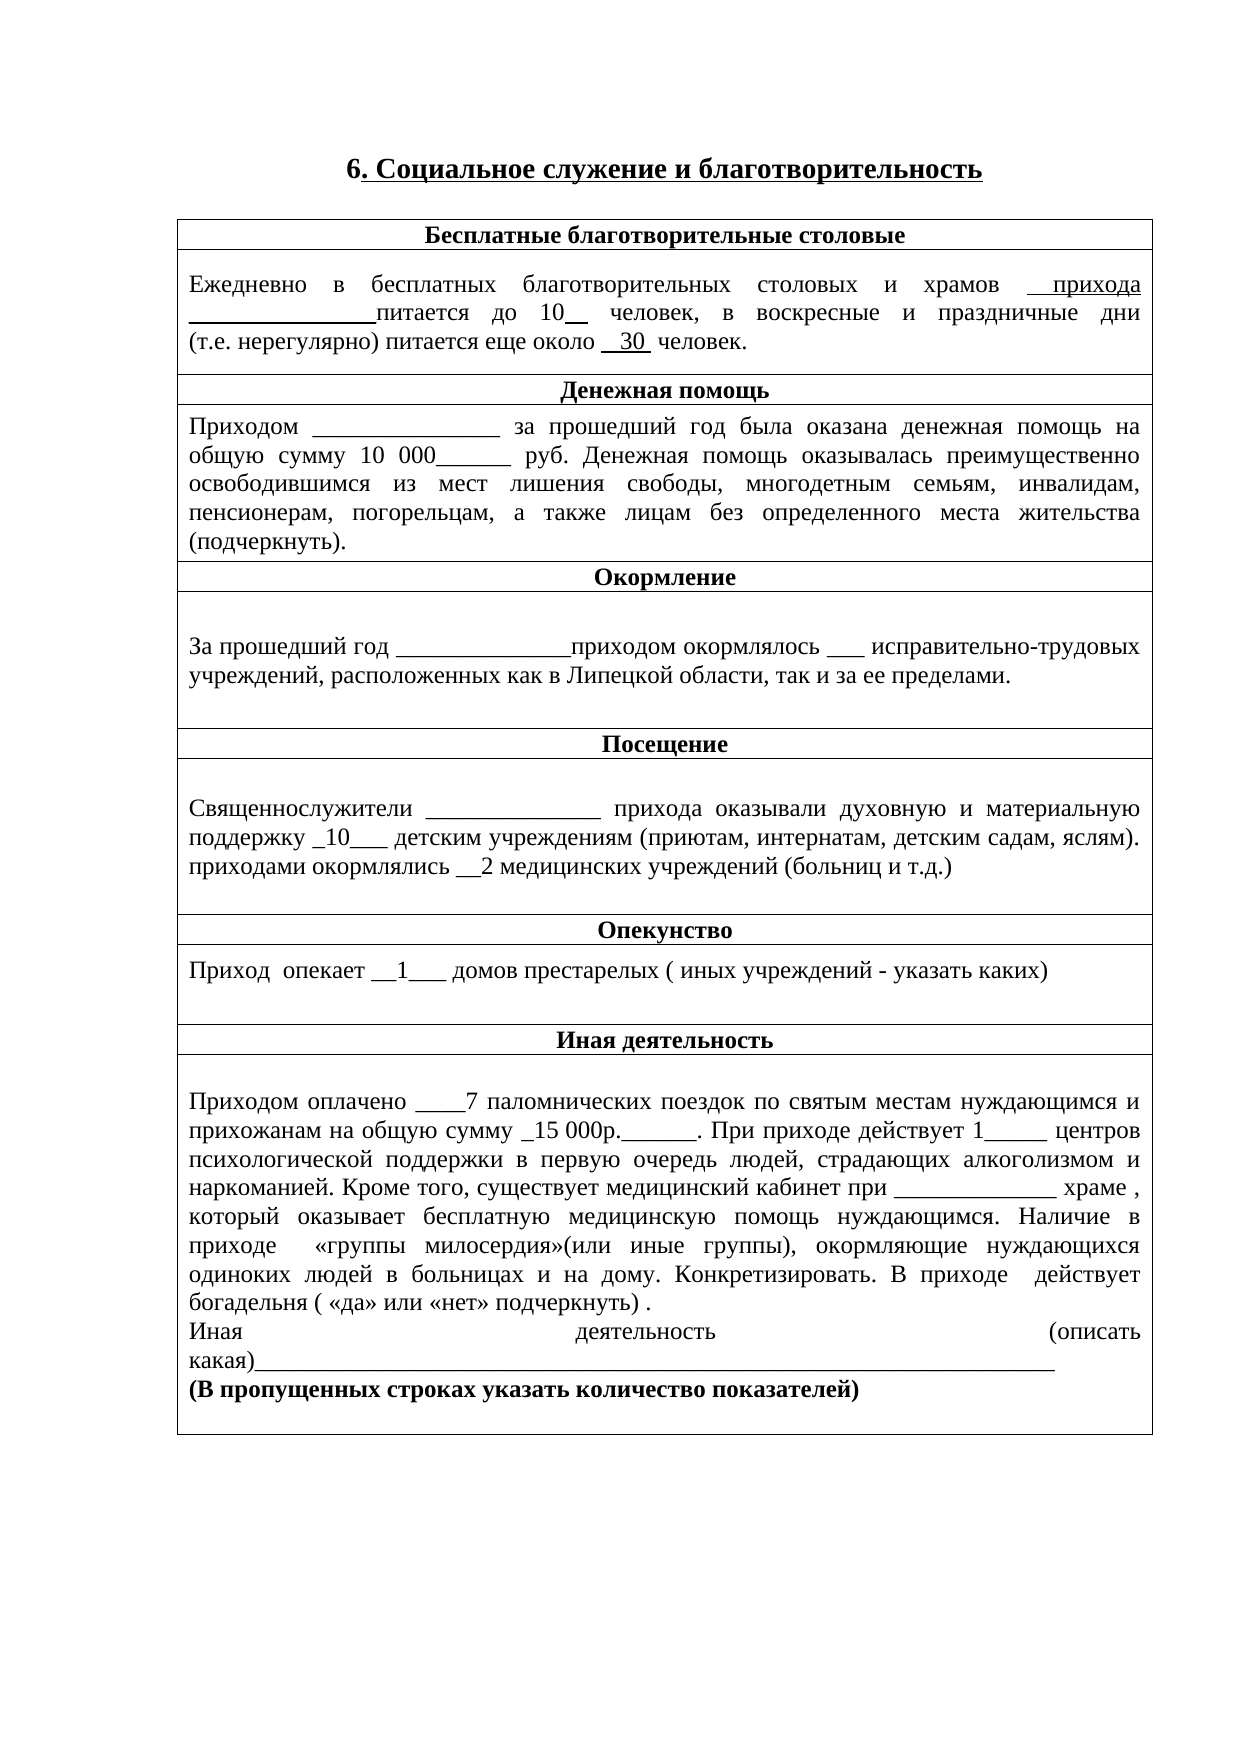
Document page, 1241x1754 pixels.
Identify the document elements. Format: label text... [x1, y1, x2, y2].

table_cell Приход опекает __1___ домов престарелых ( иных учреждений - указать каких) [178, 945, 1152, 1024]
table_header Бесплатные благотворительные столовые [178, 220, 1152, 248]
table_cell Приходом _______________ за прошедший год была оказана денежная помощь на общую сумму 10 000______ руб. Денежная помощь оказывалась преимущественно освободившимся из мест лишения свободы, многодетным семьям, инвалидам, пенсионерам, погорельцам, а также лицам без определенного места жительства (подчеркнуть). [178, 405, 1152, 561]
table_cell За прошедший год ______________приходом окормлялось ___ исправительно-трудовых учреждений, расположенных как в Липецкой области, так и за ее пределами. [178, 592, 1152, 728]
table_cell Иная деятельность [178, 1025, 1152, 1053]
table_cell Священнослужители ______________ прихода оказывали духовную и материальную поддержку _10___ детским учреждениям (приютам, интернатам, детским садам, яслям). приходами окормлялись __2 медицинских учреждений (больниц и т.д.) [178, 759, 1152, 914]
table_cell Окормление [178, 562, 1152, 591]
table_cell Денежная помощь [178, 375, 1152, 404]
table_cell Посещение [178, 729, 1152, 758]
table_cell Приходом оплачено ____7 паломнических поездок по святым местам нуждающимся и прихожанам на общую сумму _15 000р.______. При приходе действует 1_____ центров психологической поддержки в первую очередь людей, страдающих алкоголизмом и наркоманией. Кроме того, существует медицинский кабинет при _____________ храме , который оказывает бесплатную медицинскую помощь нуждающимся. Наличие в приходе «группы милосердия»(или иные группы), окормляющие нуждающихся одиноких людей в больницах и на дому. Конкретизировать. В приходе действует богадельня ( «да» или «нет» подчеркнуть) . Иная деятельность (описать какая)________________________________________________________________ (В пропущенных строках указать количество показателей) [178, 1055, 1152, 1434]
table_cell Опекунство [178, 915, 1152, 944]
table_cell Ежедневно в бесплатных благотворительных столовых и храмов прихода _______________питается до 10 человек, в воскресные и праздничные дни (т.е. нерегулярно) питается еще около _30 человек. [178, 250, 1152, 374]
subtitle 6. Социальное служение и благотворительность [177, 152, 1152, 185]
